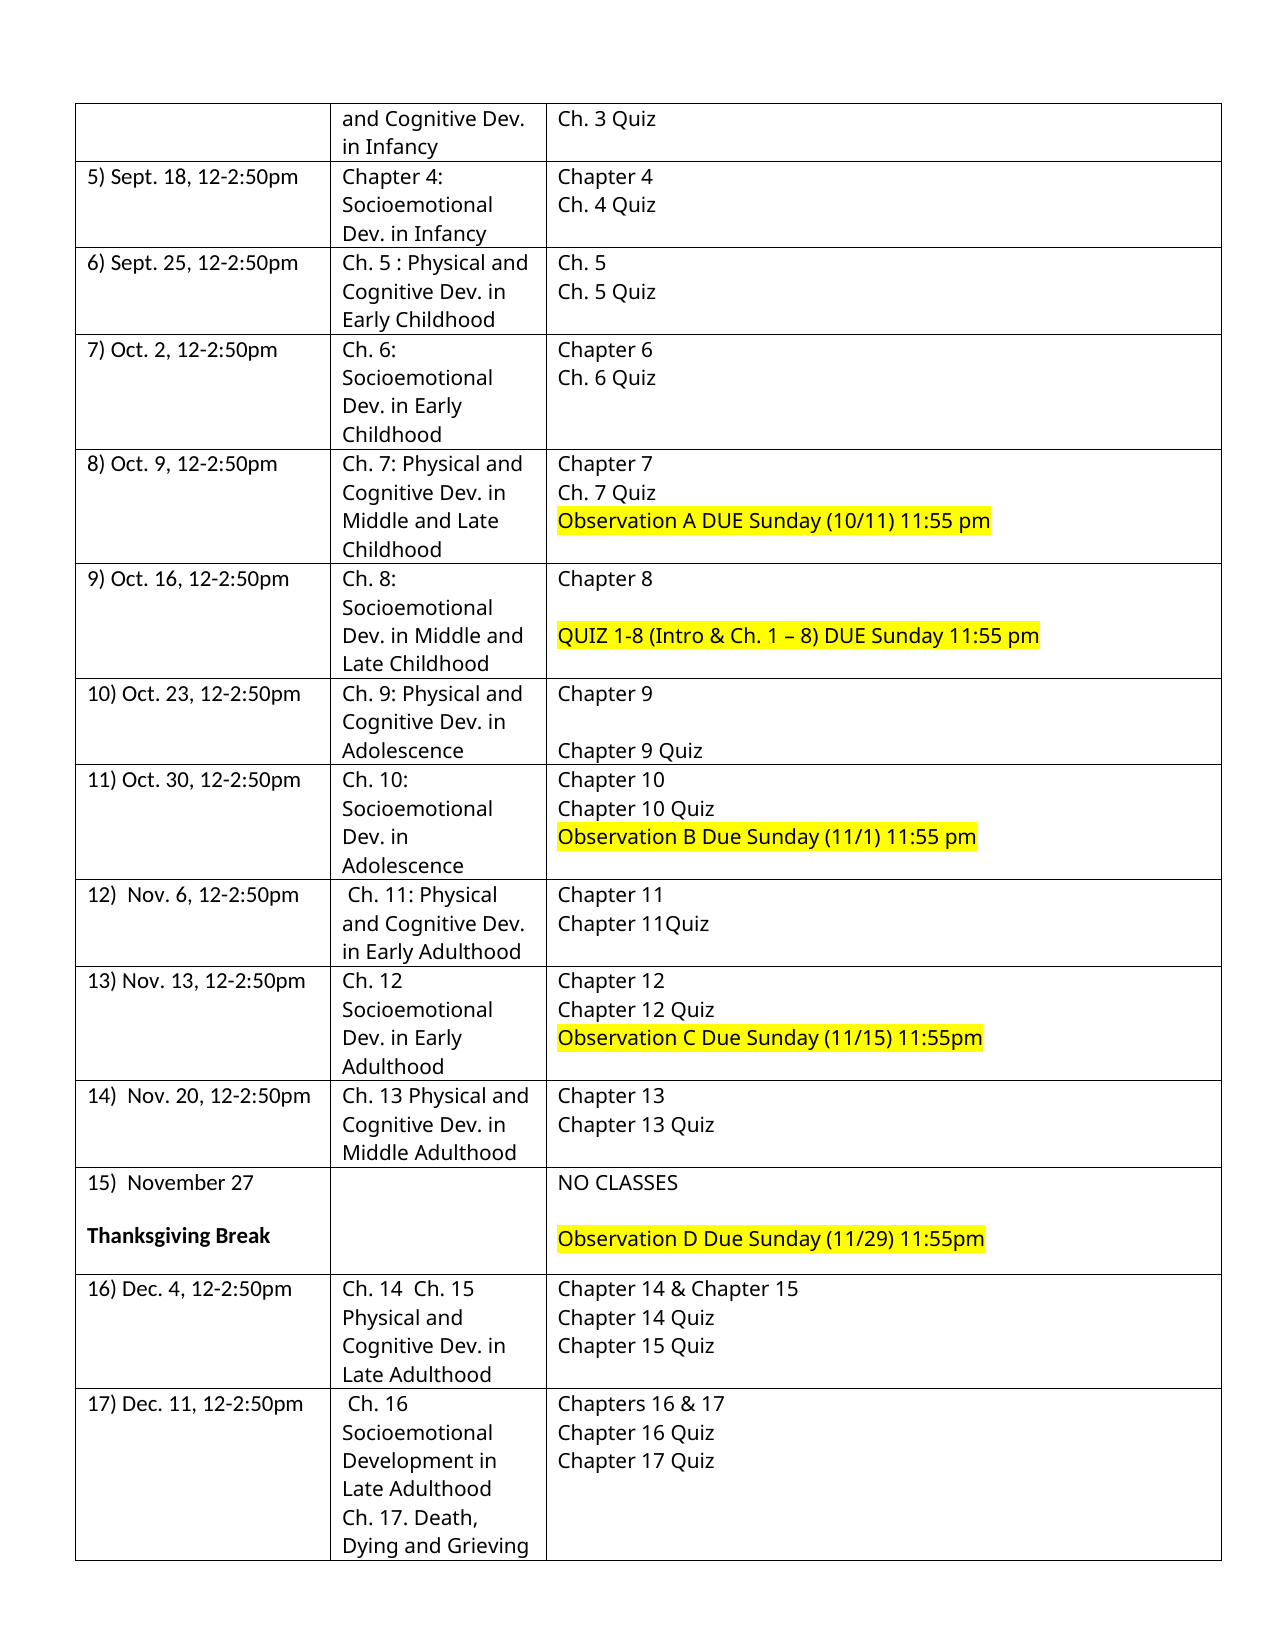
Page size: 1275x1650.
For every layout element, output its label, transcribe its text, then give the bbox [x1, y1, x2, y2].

table_cell Ch. 7: Physical and Cognitive Dev. in Middle and Late Childhood [331, 450, 546, 563]
table_cell Ch. 5 : Physical and Cognitive Dev. in Early Childhood [331, 248, 546, 334]
table_cell 8) Oct. 9, 12-2:50pm [76, 450, 330, 563]
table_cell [76, 104, 330, 161]
table_cell 17) Dec. 11, 12-2:50pm [76, 1389, 330, 1560]
table_cell Ch. 6: Socioemotional Dev. in Early Childhood [331, 335, 546, 448]
table_cell Chapter 13 Chapter 13 Quiz [547, 1081, 1221, 1167]
table_cell Chapter 8 QUIZ 1-8 (Intro & Ch. 1 – 8) DUE Sunday 11:55 pm [547, 564, 1221, 678]
table_cell Chapters 16 & 17 Chapter 16 Quiz Chapter 17 Quiz [547, 1389, 1221, 1560]
table_cell 7) Oct. 2, 12-2:50pm [76, 335, 330, 448]
table_cell Chapter 4 Ch. 4 Quiz [547, 162, 1221, 247]
table_cell 10) Oct. 23, 12-2:50pm [76, 679, 330, 764]
table_cell Chapter 14 & Chapter 15 Chapter 14 Quiz Chapter 15 Quiz [547, 1275, 1221, 1388]
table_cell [331, 104, 546, 161]
table_cell Chapter 6 Ch. 6 Quiz [547, 335, 1221, 448]
table_cell 16) Dec. 4, 12-2:50pm [76, 1275, 330, 1388]
table_cell Chapter 7 Ch. 7 Quiz Observation A DUE Sunday (10/11) 11:55 pm [547, 450, 1221, 563]
table_cell 11) Oct. 30, 12-2:50pm [76, 765, 330, 879]
table_cell 12) Nov. 6, 12-2:50pm [76, 880, 330, 966]
table_cell Chapter 9 Chapter 9 Quiz [547, 679, 1221, 764]
table_cell NO CLASSES Observation D Due Sunday (11/29) 11:55pm [547, 1168, 1221, 1273]
table_cell 14) Nov. 20, 12-2:50pm [76, 1081, 330, 1167]
table_cell Ch. 14 Ch. 15 Physical and Cognitive Dev. in Late Adulthood [331, 1275, 546, 1388]
table_cell [331, 1168, 546, 1273]
table_cell 15) November 27 Thanksgiving Break [76, 1168, 330, 1273]
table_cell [547, 104, 1221, 161]
table_cell Chapter 10 Chapter 10 Quiz Observation B Due Sunday (11/1) 11:55 pm [547, 765, 1221, 879]
table_cell 5) Sept. 18, 12-2:50pm [76, 162, 330, 247]
table_cell Ch. 16 Socioemotional Development in Late Adulthood Ch. 17. Death, Dying and Grieving [331, 1389, 546, 1560]
table_cell Chapter 11 Chapter 11Quiz [547, 880, 1221, 966]
table_cell Ch. 12 Socioemotional Dev. in Early Adulthood [331, 967, 546, 1080]
table_cell Ch. 10: Socioemotional Dev. in Adolescence [331, 765, 546, 879]
table_cell Ch. 13 Physical and Cognitive Dev. in Middle Adulthood [331, 1081, 546, 1167]
table_cell Chapter 12 Chapter 12 Quiz Observation C Due Sunday (11/15) 11:55pm [547, 967, 1221, 1080]
table_cell 9) Oct. 16, 12-2:50pm [76, 564, 330, 678]
table_cell Ch. 5 Ch. 5 Quiz [547, 248, 1221, 334]
table_cell Chapter 4: Socioemotional Dev. in Infancy [331, 162, 546, 247]
table_cell Ch. 9: Physical and Cognitive Dev. in Adolescence [331, 679, 546, 764]
table_cell Ch. 8: Socioemotional Dev. in Middle and Late Childhood [331, 564, 546, 678]
table_cell Ch. 11: Physical and Cognitive Dev. in Early Adulthood [331, 880, 546, 966]
table_cell 13) Nov. 13, 12-2:50pm [76, 967, 330, 1080]
table_cell 6) Sept. 25, 12-2:50pm [76, 248, 330, 334]
